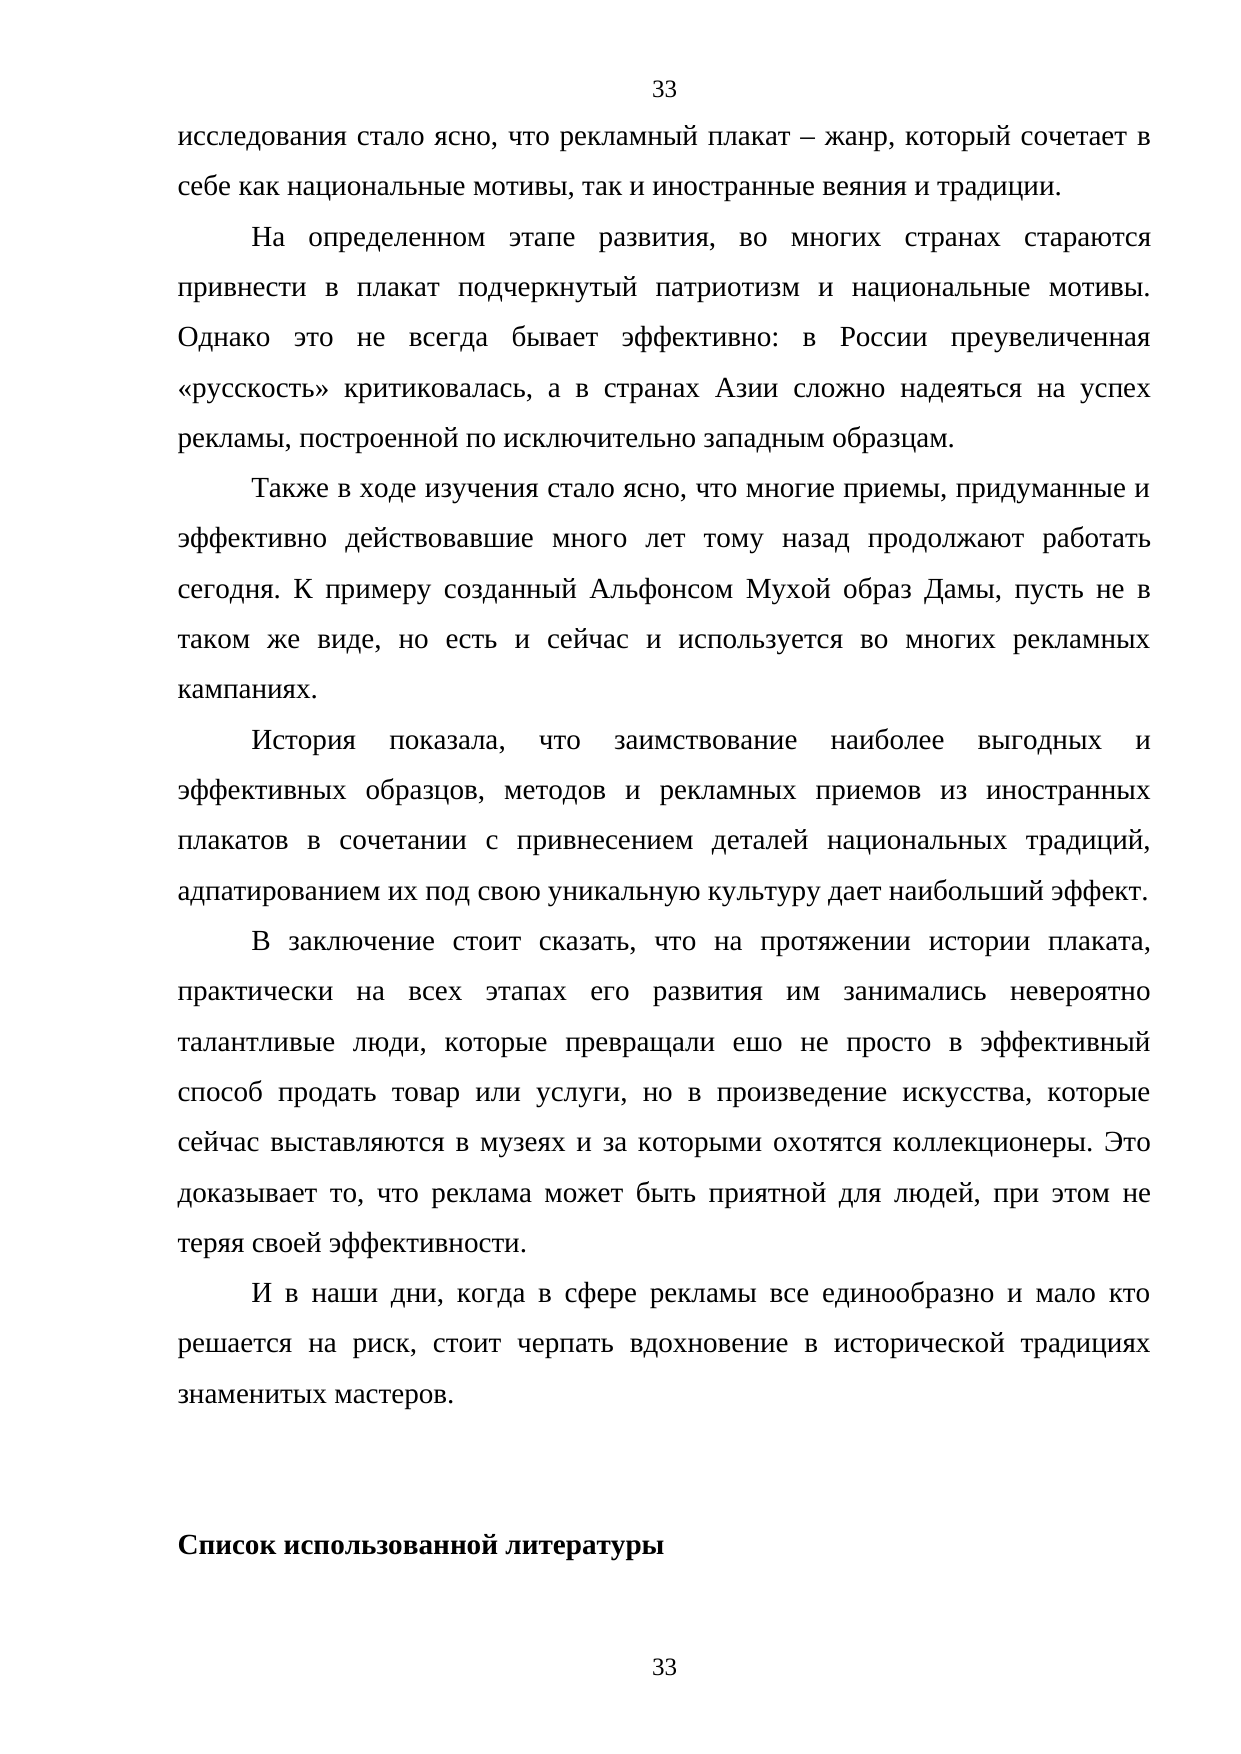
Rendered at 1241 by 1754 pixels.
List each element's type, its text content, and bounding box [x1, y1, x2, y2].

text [177, 118, 1152, 202]
text Также в ходе изучения стало ясно, что многие приемы, придуманные и эффективно действовавшие много лет тому назад продолжают работать сегодня. К примеру созданный Альфонсом Мухой образ Дамы, пусть не в таком же виде, но есть и сейчас и используется во многих рекламных кампаниях. [177, 470, 1152, 705]
text История показала, что заимствование наиболее выгодных и эффективных образцов, методов и рекламных приемов из иностранных плакатов в сочетании с привнесением деталей национальных традиций, адпатированием их под свою уникальную культуру дает наибольший эффект. [177, 722, 1152, 906]
text На определенном этапе развития, во многих странах стараются привнести в плакат подчеркнутый патриотизм и национальные мотивы. Однако это не всегда бывает эффективно: в России преувеличенная «русскость» критиковалась, а в странах Азии сложно надеяться на успех рекламы, построенной по исключительно западным образцам. [177, 219, 1152, 453]
text В заключение стоит сказать, что на протяжении истории плаката, практически на всех этапах его развития им занимались невероятно талантливые люди, которые превращали ешо не просто в эффективный способ продать товар или услуги, но в произведение искусства, которые сейчас выставляются в музеях и за которыми охотятся коллекционеры. Это доказывает то, что реклама может быть приятной для людей, при этом не теряя своей эффективности. [177, 923, 1152, 1258]
text Список использованной литературы [177, 1527, 1152, 1560]
text И в наши дни, когда в сфере рекламы все единообразно и мало кто решается на риск, стоит черпать вдохновение в исторической традициях знаменитых мастеров. [177, 1275, 1152, 1409]
